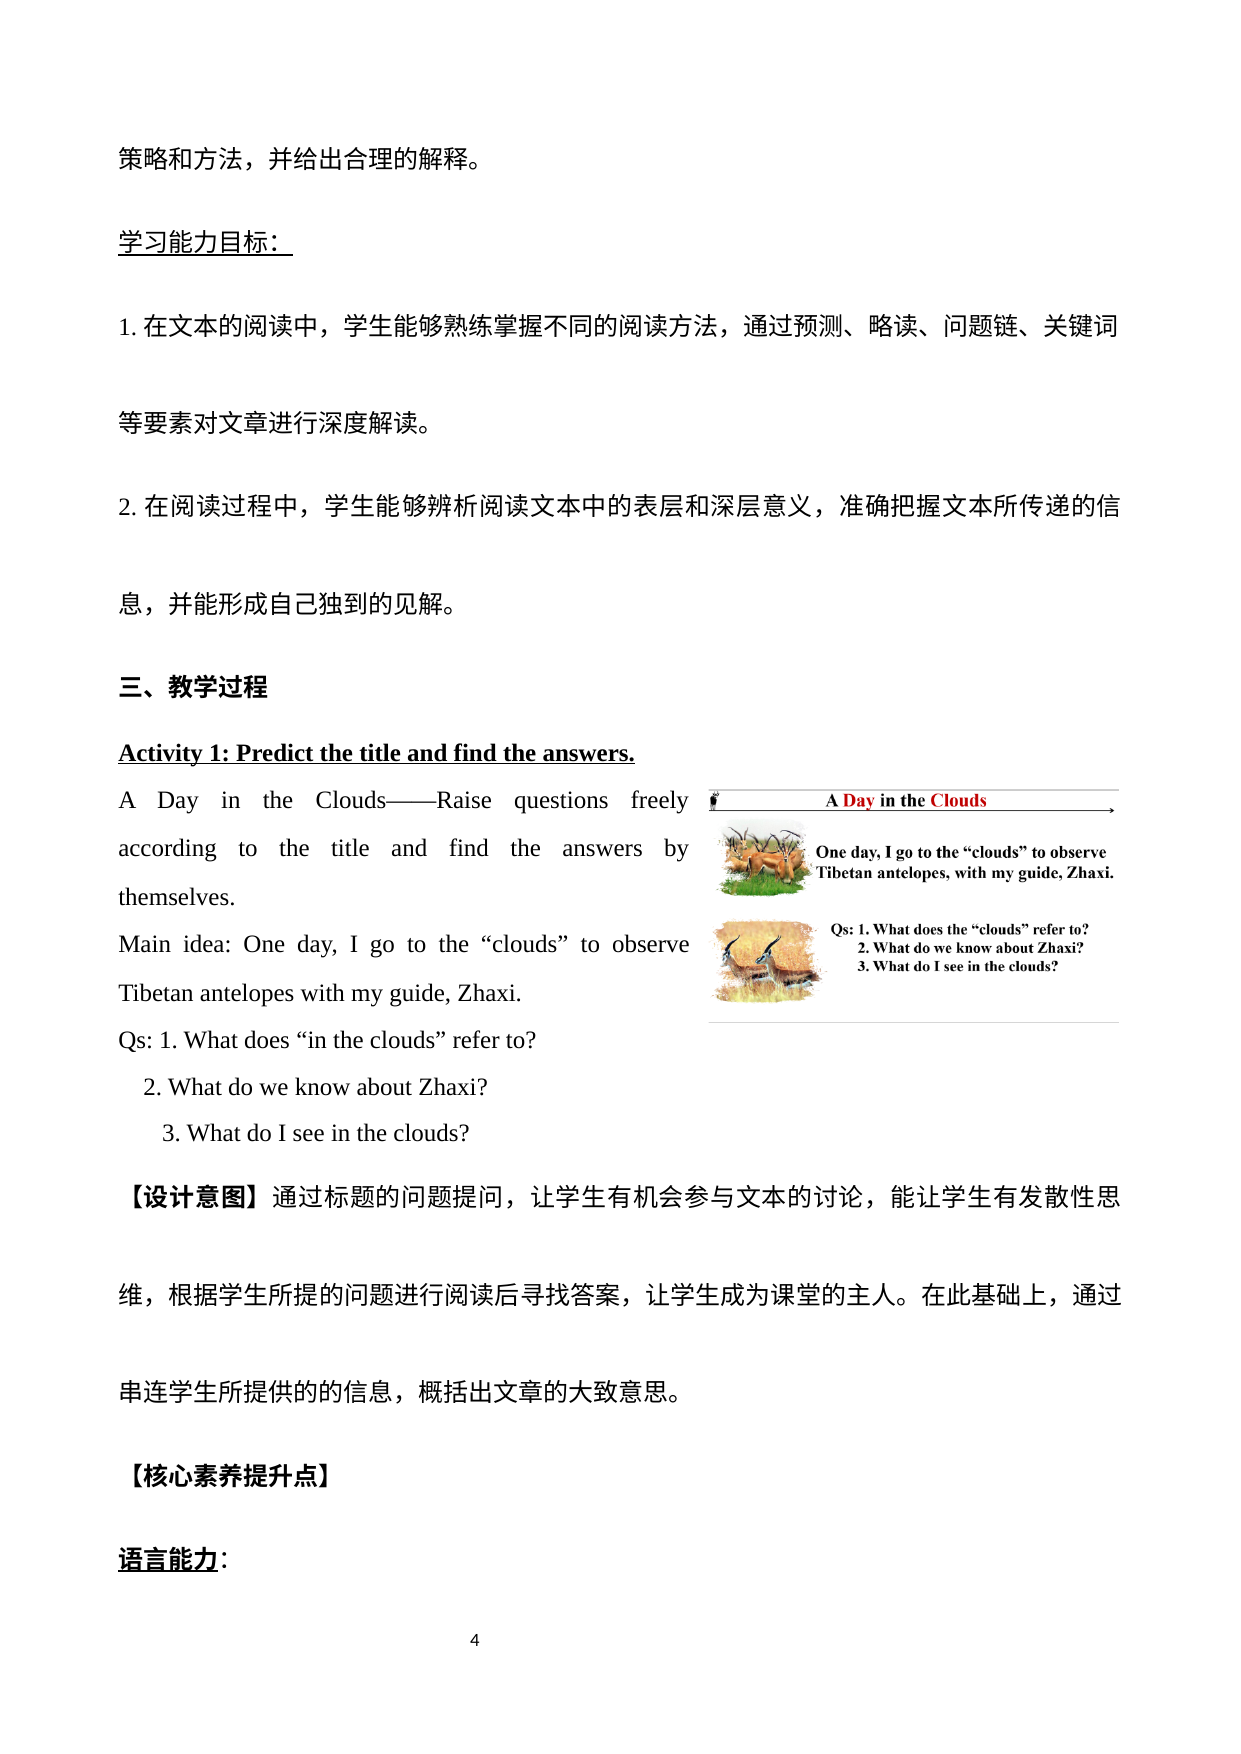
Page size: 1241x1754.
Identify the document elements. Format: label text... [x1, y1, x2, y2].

list Activity 1: Predict the title and find the answers. [118, 736, 1122, 768]
text 三、教学过程 [118, 653, 1122, 718]
text 学习能力目标： [118, 208, 1122, 273]
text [118, 125, 1122, 190]
picture [708, 789, 1119, 1023]
list 2. What do we know about Zhaxi? [118, 1070, 1122, 1102]
list Main idea: One day, I go to the “clouds” to observe Tibetan antelopes with my guide, Zhaxi. [118, 927, 708, 1008]
list 3. What do I see in the clouds? [118, 1117, 1122, 1149]
list 【设计意图】通过标题的问题提问，让学生有机会参与文本的讨论，能让学生有发散性思维，根据学生所提的问题进行阅读后寻找答案，让学生成为课堂的主人。在此基础上，通过串连学生所提供的的信息，概括出文章的大致意思。 [118, 1163, 1122, 1423]
text 1. 在文本的阅读中，学生能够熟练掌握不同的阅读方法，通过预测、略读、问题链、关键词等要素对文章进行深度解读。 [118, 292, 1122, 454]
list A Day in the Clouds——Raise questions freely according to the title and find the answers by themselves. [118, 783, 1122, 913]
text 【核心素养提升点】 [118, 1442, 1122, 1507]
list Qs: 1. What does “in the clouds” refer to? [118, 1023, 1122, 1055]
text 语言能力： [118, 1525, 1122, 1590]
text 2. 在阅读过程中，学生能够辨析阅读文本中的表层和深层意义，准确把握文本所传递的信息，并能形成自己独到的见解。 [118, 472, 1122, 635]
